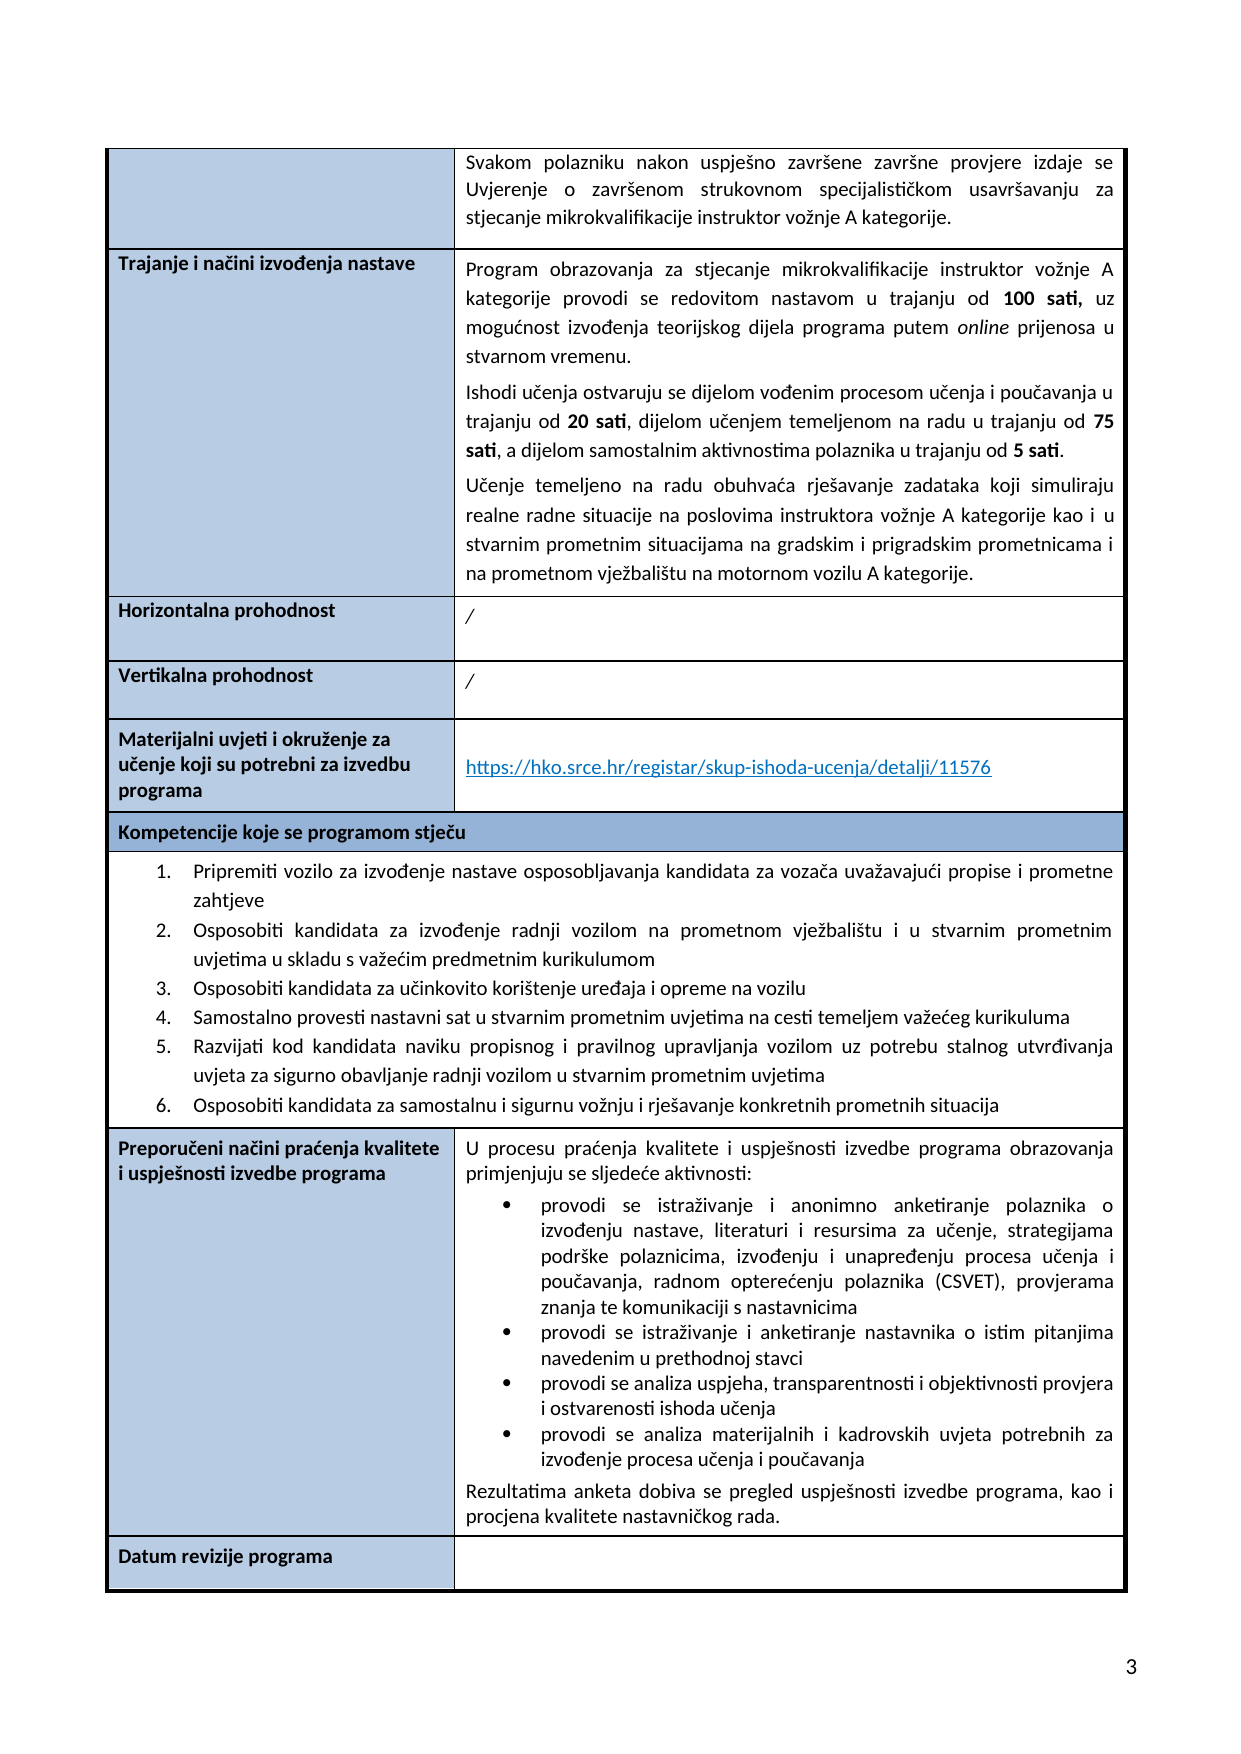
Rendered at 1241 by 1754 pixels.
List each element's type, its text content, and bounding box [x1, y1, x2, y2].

table_cell / [455, 662, 1123, 718]
table_cell U procesu praćenja kvalitete i uspješnosti izvedbe programa obrazovanja primjenjuju se sljedeće aktivnosti: provodi se istraživanje i anonimno anketiranje polaznika o izvođenju nastave, literaturi i resursima za učenje, strategijama podrške polaznicima, izvođenju i unapređenju procesa učenja i poučavanja, radnom opterećenju polaznika (CSVET), provjerama znanja te komunikaciji s nastavnicima provodi se istraživanje i anketiranje nastavnika o istim pitanjima navedenim u prethodnoj stavci provodi se analiza uspjeha, transparentnosti i objektivnosti provjera i ostvarenosti ishoda učenja provodi se analiza materijalnih i kadrovskih uvjeta potrebnih za izvođenje procesa učenja i poučavanja Rezultatima anketa dobiva se pregled uspješnosti izvedbe programa, kao i procjena kvalitete nastavničkog rada. [455, 1129, 1123, 1535]
table_cell Program obrazovanja za stjecanje mikrokvalifikacije instruktor vožnje A kategorije provodi se redovitom nastavom u trajanju od 100 sati, uz mogućnost izvođenja teorijskog dijela programa putem online prijenosa u stvarnom vremenu. Ishodi učenja ostvaruju se dijelom vođenim procesom učenja i poučavanja u trajanju od 20 sati, dijelom učenjem temeljenom na radu u trajanju od 75 sati, a dijelom samostalnim aktivnostima polaznika u trajanju od 5 sati. Učenje temeljeno na radu obuhvaća rješavanje zadataka koji simuliraju realne radne situacije na poslovima instruktora vožnje A kategorije kao i u stvarnim prometnim situacijama na gradskim i prigradskim prometnicama i na prometnom vježbalištu na motornom vozilu A kategorije. [455, 250, 1123, 596]
table_cell [455, 1537, 1123, 1588]
table_cell Pripremiti vozilo za izvođenje nastave osposobljavanja kandidata za vozača uvažavajući propise i prometne zahtjeve Osposobiti kandidata za izvođenje radnji vozilom na prometnom vježbalištu i u stvarnim prometnim uvjetima u skladu s važećim predmetnim kurikulumom Osposobiti kandidata za učinkovito korištenje uređaja i opreme na vozilu Samostalno provesti nastavni sat u stvarnim prometnim uvjetima na cesti temeljem važećeg kurikuluma Razvijati kod kandidata naviku propisnog i pravilnog upravljanja vozilom uz potrebu stalnog utvrđivanja uvjeta za sigurno obavljanje radnji vozilom u stvarnim prometnim uvjetima Osposobiti kandidata za samostalnu i sigurnu vožnju i rješavanje konkretnih prometnih situacija [109, 852, 1123, 1127]
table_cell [109, 149, 454, 248]
table_cell Datum revizije programa [109, 1537, 454, 1588]
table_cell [455, 149, 1123, 248]
table_cell Horizontalna prohodnost [109, 597, 454, 660]
table_cell Preporučeni načini praćenja kvalitete i uspješnosti izvedbe programa [109, 1129, 454, 1535]
table_cell Kompetencije koje se programom stječu [109, 813, 1123, 851]
table_cell Vertikalna prohodnost [109, 662, 454, 718]
table_cell / [455, 597, 1123, 660]
table_cell https://hko.srce.hr/registar/skup-ishoda-ucenja/detalji/11576 [455, 720, 1123, 811]
table_cell Materijalni uvjeti i okruženje za učenje koji su potrebni za izvedbu programa [109, 720, 454, 811]
table_cell Trajanje i načini izvođenja nastave [109, 250, 454, 596]
